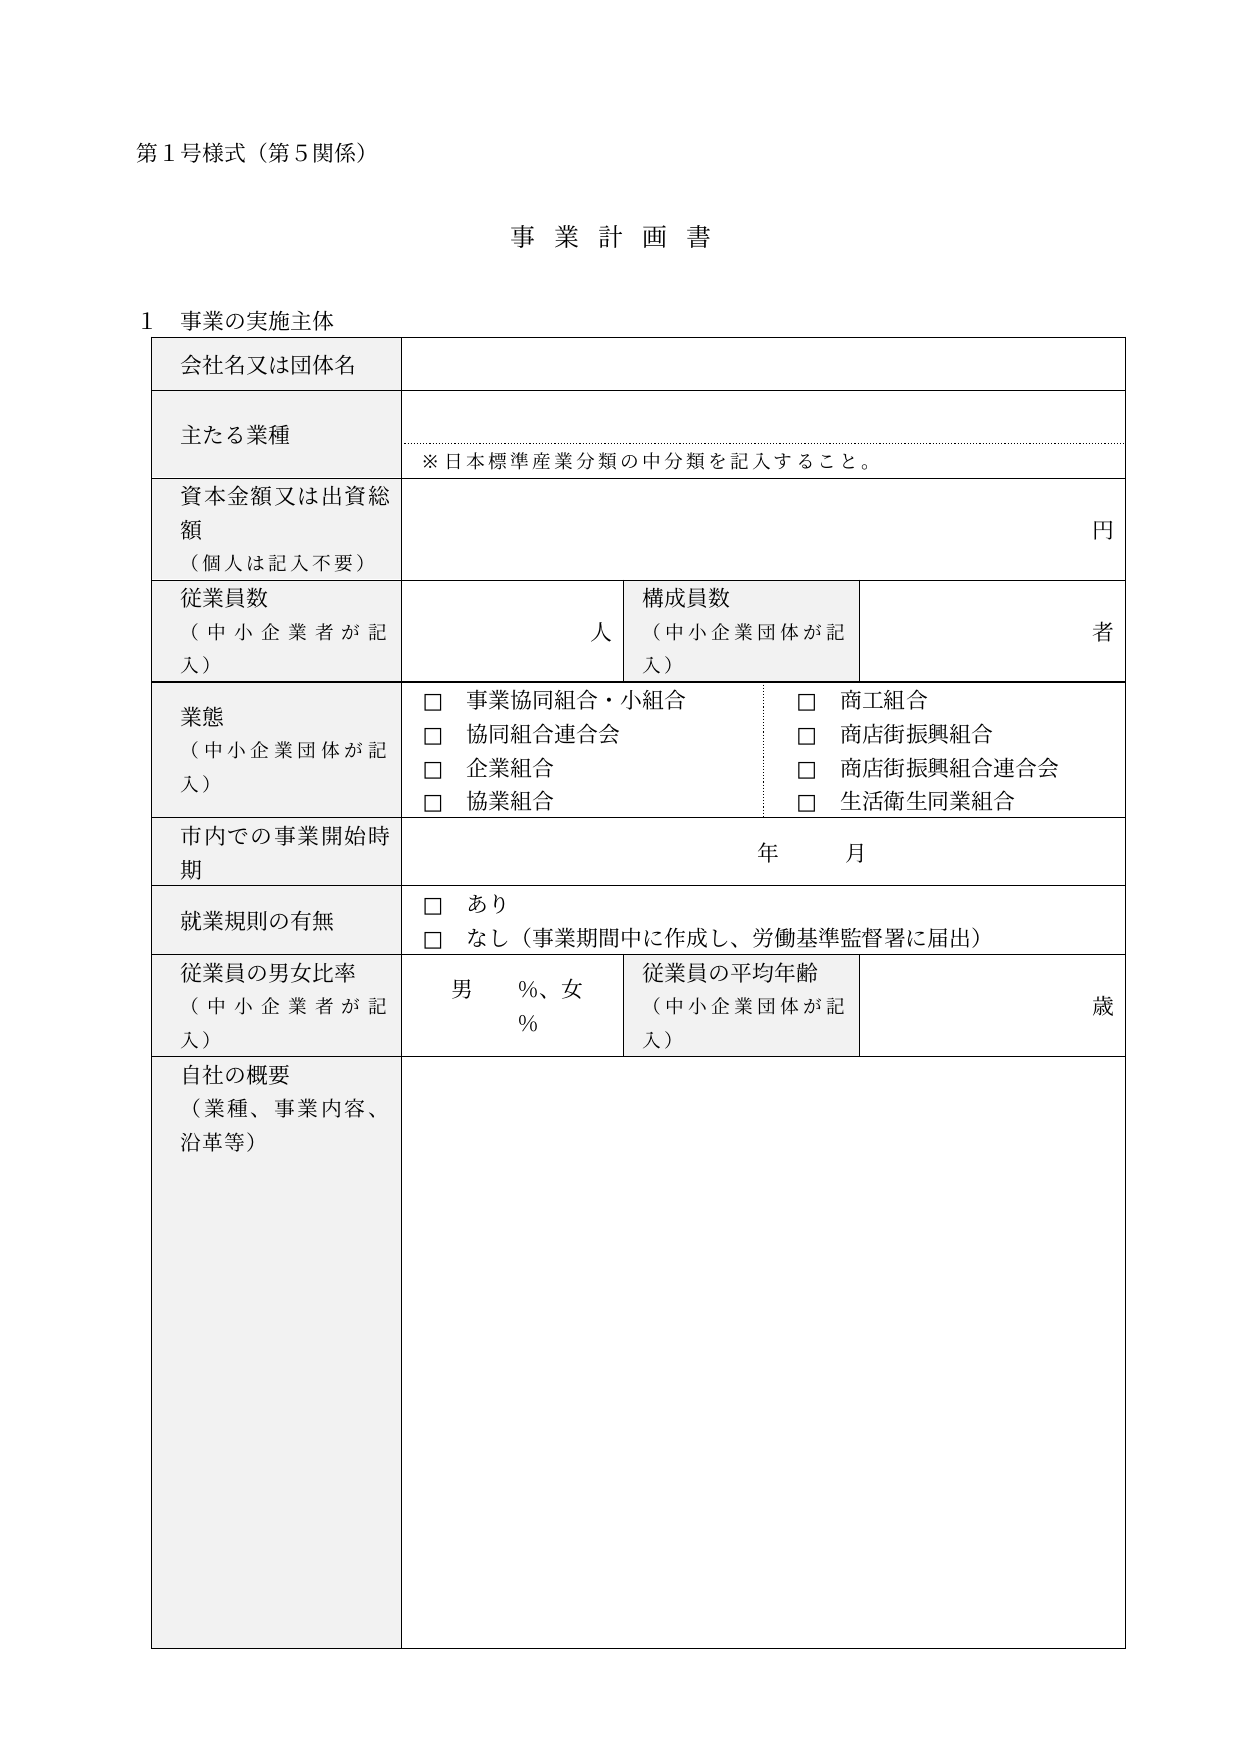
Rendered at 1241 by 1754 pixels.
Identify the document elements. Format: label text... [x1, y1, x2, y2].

text １ 事業の実施主体 [137, 303, 1104, 337]
table_cell □ 事業協同組合・小組合 □ 協同組合連合会 □ 企業組合 □ 協業組合 [402, 683, 764, 817]
table_cell ※日本標準産業分類の中分類を記入すること。 [402, 443, 1125, 477]
table_cell 構成員数 （中小企業団体が記入） [624, 581, 859, 681]
table_cell 就業規則の有無 [152, 886, 401, 954]
table_cell 従業員の平均年齢 （中小企業団体が記入） [624, 955, 859, 1056]
table_header 会社名又は団体名 [152, 338, 401, 390]
table_cell □ あり □ なし（事業期間中に作成し、労働基準監督署に届出） [402, 886, 1125, 954]
table_cell 円 [402, 479, 1125, 579]
text 事業計画書 [137, 202, 1104, 269]
table_cell 自社の概要 （業種、事業内容、沿革等） [152, 1057, 401, 1648]
table_cell 者 [860, 581, 1125, 681]
table_cell 主たる業種 [152, 391, 401, 477]
table_cell □ 商工組合 □ 商店街振興組合 □ 商店街振興組合連合会 □ 生活衛生同業組合 [764, 683, 1125, 817]
text 第１号様式（第５関係） [137, 135, 1104, 168]
table_cell [402, 1057, 1125, 1648]
table_cell 資本金額又は出資総額 （個人は記入不要） [152, 479, 401, 579]
table_cell 男 ％、女 ％ [402, 955, 623, 1056]
table_cell 人 [402, 581, 623, 681]
table_cell 市内での事業開始時期 [152, 818, 401, 885]
table_cell [402, 391, 1125, 443]
table_cell 年 月 [402, 818, 1125, 885]
table_cell 従業員数 （中小企業者が記入） [152, 581, 401, 681]
table_cell 歳 [860, 955, 1125, 1056]
table_header [402, 338, 1125, 390]
table_cell 業態 （中小企業団体が記入） [152, 683, 401, 817]
table_cell 従業員の男女比率 （中小企業者が記入） [152, 955, 401, 1056]
